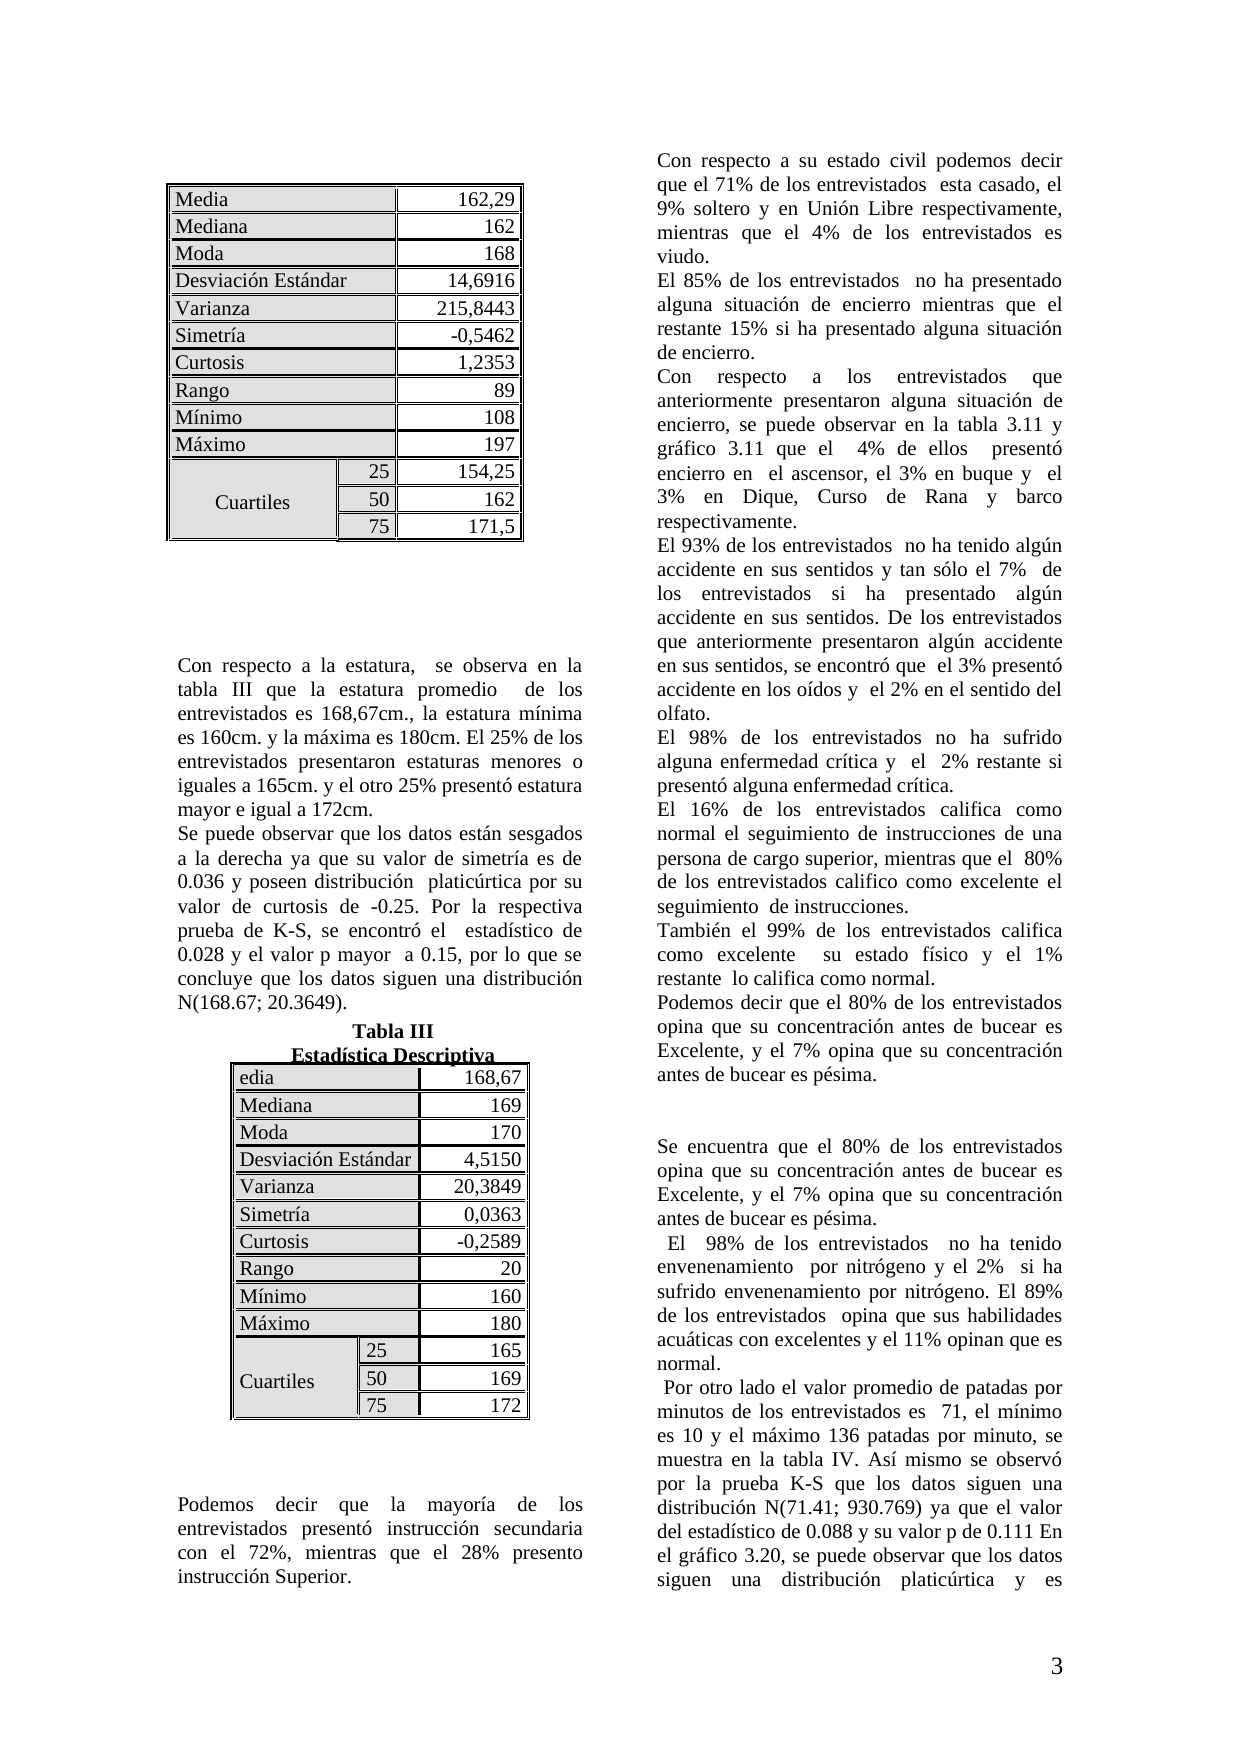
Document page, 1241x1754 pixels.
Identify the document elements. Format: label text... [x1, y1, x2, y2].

table_cell -0,5462 [396, 320, 522, 347]
table_cell -0,2589 [419, 1226, 528, 1253]
table_cell 75 [338, 514, 396, 538]
table_header edia [234, 1065, 419, 1089]
table_cell 50 [339, 487, 395, 511]
table_cell Desviación Estándar [234, 1144, 418, 1171]
table_cell Rango [170, 374, 395, 402]
table_cell 20,3849 [421, 1171, 527, 1198]
table_cell Cuartiles [170, 456, 337, 538]
text Con respecto a la estatura, se observa en la tabla III que la estatura promedio de los entrevistados es 168,67cm., la estatura mínima es 160cm. y la máxima es 180cm. El 25% de los entrevistados presentaron estaturas menores o iguales a 165cm. y el otro 25% presentó estatura mayor e igual a 172cm. [177, 653, 583, 821]
table_header 168,67 [419, 1065, 527, 1089]
table_cell 170 [419, 1117, 528, 1144]
table_cell Varianza [234, 1171, 418, 1198]
text El 16% de los entrevistados califica como normal el seguimiento de instrucciones de una persona de cargo superior, mientras que el 80% de los entrevistados califico como excelente el seguimiento de instrucciones. [657, 797, 1063, 918]
table_cell 75 [359, 1393, 419, 1417]
table_cell Varianza [170, 293, 395, 320]
table_cell Moda [168, 238, 395, 265]
table_cell 169 [421, 1089, 527, 1117]
table_cell 160 [421, 1280, 527, 1308]
text El 98% de los entrevistados no ha tenido envenenamiento por nitrógeno y el 2% si ha sufrido envenenamiento por nitrógeno. El 89% de los entrevistados opina que sus habilidades acuáticas con excelentes y el 11% opinan que es normal. [657, 1230, 1063, 1375]
table_cell 172 [419, 1390, 527, 1417]
table_cell Mediana [168, 211, 396, 238]
table_cell 180 [419, 1308, 528, 1335]
text Con respecto a los entrevistados que anteriormente presentaron alguna situación de encierro, se puede observar en la tabla 3.11 y gráfico 3.11 que el 4% de ellos presentó encierro en el ascensor, el 3% en buque y el 3% en Dique, Curso de Rana y barco respectivamente. [657, 364, 1063, 533]
table_cell 0,0363 [421, 1199, 527, 1226]
table_cell 1,2353 [398, 347, 520, 374]
table_cell Moda [232, 1117, 419, 1144]
table_cell 4,5150 [421, 1144, 527, 1171]
table_cell Máximo [232, 1308, 419, 1335]
table_cell 197 [398, 429, 520, 456]
text Podemos decir que el 80% de los entrevistados opina que su concentración antes de bucear es Excelente, y el 7% opina que su concentración antes de bucear es pésima. [657, 990, 1063, 1086]
text El 98% de los entrevistados no ha sufrido alguna enfermedad crítica y el 2% restante si presentó alguna enfermedad crítica. [657, 725, 1063, 797]
text El 93% de los entrevistados no ha tenido algún accidente en sus sentidos y tan sólo el 7% de los entrevistados si ha presentado algún accidente en sus sentidos. De los entrevistados que anteriormente presentaron algún accidente en sus sentidos, se encontró que el 3% presentó accidente en los oídos y el 2% en el sentido del olfato. [657, 533, 1063, 725]
table_cell 50 [360, 1366, 418, 1389]
table_header 162,29 [396, 187, 520, 211]
table_cell Mediana [234, 1089, 418, 1117]
table_cell Máximo [170, 429, 395, 456]
table_cell 168 [398, 238, 522, 265]
table_cell 20 [421, 1253, 527, 1280]
text El 85% de los entrevistados no ha presentado alguna situación de encierro mientras que el restante 15% si ha presentado alguna situación de encierro. [657, 268, 1063, 364]
table_cell Simetría [234, 1199, 418, 1226]
text Se puede observar que los datos están sesgados a la derecha ya que su valor de simetría es de 0.036 y poseen distribución platicúrtica por su valor de curtosis de -0.25. Por la respectiva prueba de K-S, se encontró el estadístico de 0.028 y el valor p mayor a 0.15, por lo que se concluye que los datos siguen una distribución N(168.67; 20.3649). [177, 821, 583, 1014]
table_cell 165 [421, 1335, 527, 1362]
table_cell Cuartiles [234, 1335, 359, 1417]
table_cell 162 [398, 484, 521, 511]
table_cell 25 [339, 460, 395, 483]
table_cell Desviación Estándar [170, 265, 395, 292]
table_cell 14,6916 [398, 265, 521, 292]
table_cell Curtosis [232, 1226, 419, 1253]
table_cell Curtosis [170, 347, 395, 374]
table_cell 169 [421, 1362, 527, 1389]
table_cell 215,8443 [398, 293, 521, 320]
table_cell 171,5 [396, 511, 522, 538]
table_cell 25 [360, 1338, 418, 1362]
text Con respecto a su estado civil podemos decir que el 71% de los entrevistados esta casado, el 9% soltero y en Unión Libre respectivamente, mientras que el 4% de los entrevistados es viudo. [657, 148, 1063, 268]
table_cell Rango [234, 1253, 418, 1280]
table_cell Mínimo [168, 402, 396, 429]
table_cell 89 [398, 374, 521, 402]
table_cell 162 [396, 211, 522, 238]
text Podemos decir que la mayoría de los entrevistados presentó instrucción secundaria con el 72%, mientras que el 28% presento instrucción Superior. [177, 1492, 583, 1588]
table_cell Simetría [168, 320, 396, 347]
table_cell 108 [396, 402, 522, 429]
table_cell Mínimo [234, 1280, 418, 1308]
table_cell 154,25 [398, 456, 521, 483]
text Se encuentra que el 80% de los entrevistados opina que su concentración antes de bucear es Excelente, y el 7% opina que su concentración antes de bucear es pésima. [657, 1134, 1063, 1230]
text También el 99% de los entrevistados califica como excelente su estado físico y el 1% restante lo califica como normal. [657, 918, 1063, 990]
table_header Media [170, 187, 396, 211]
